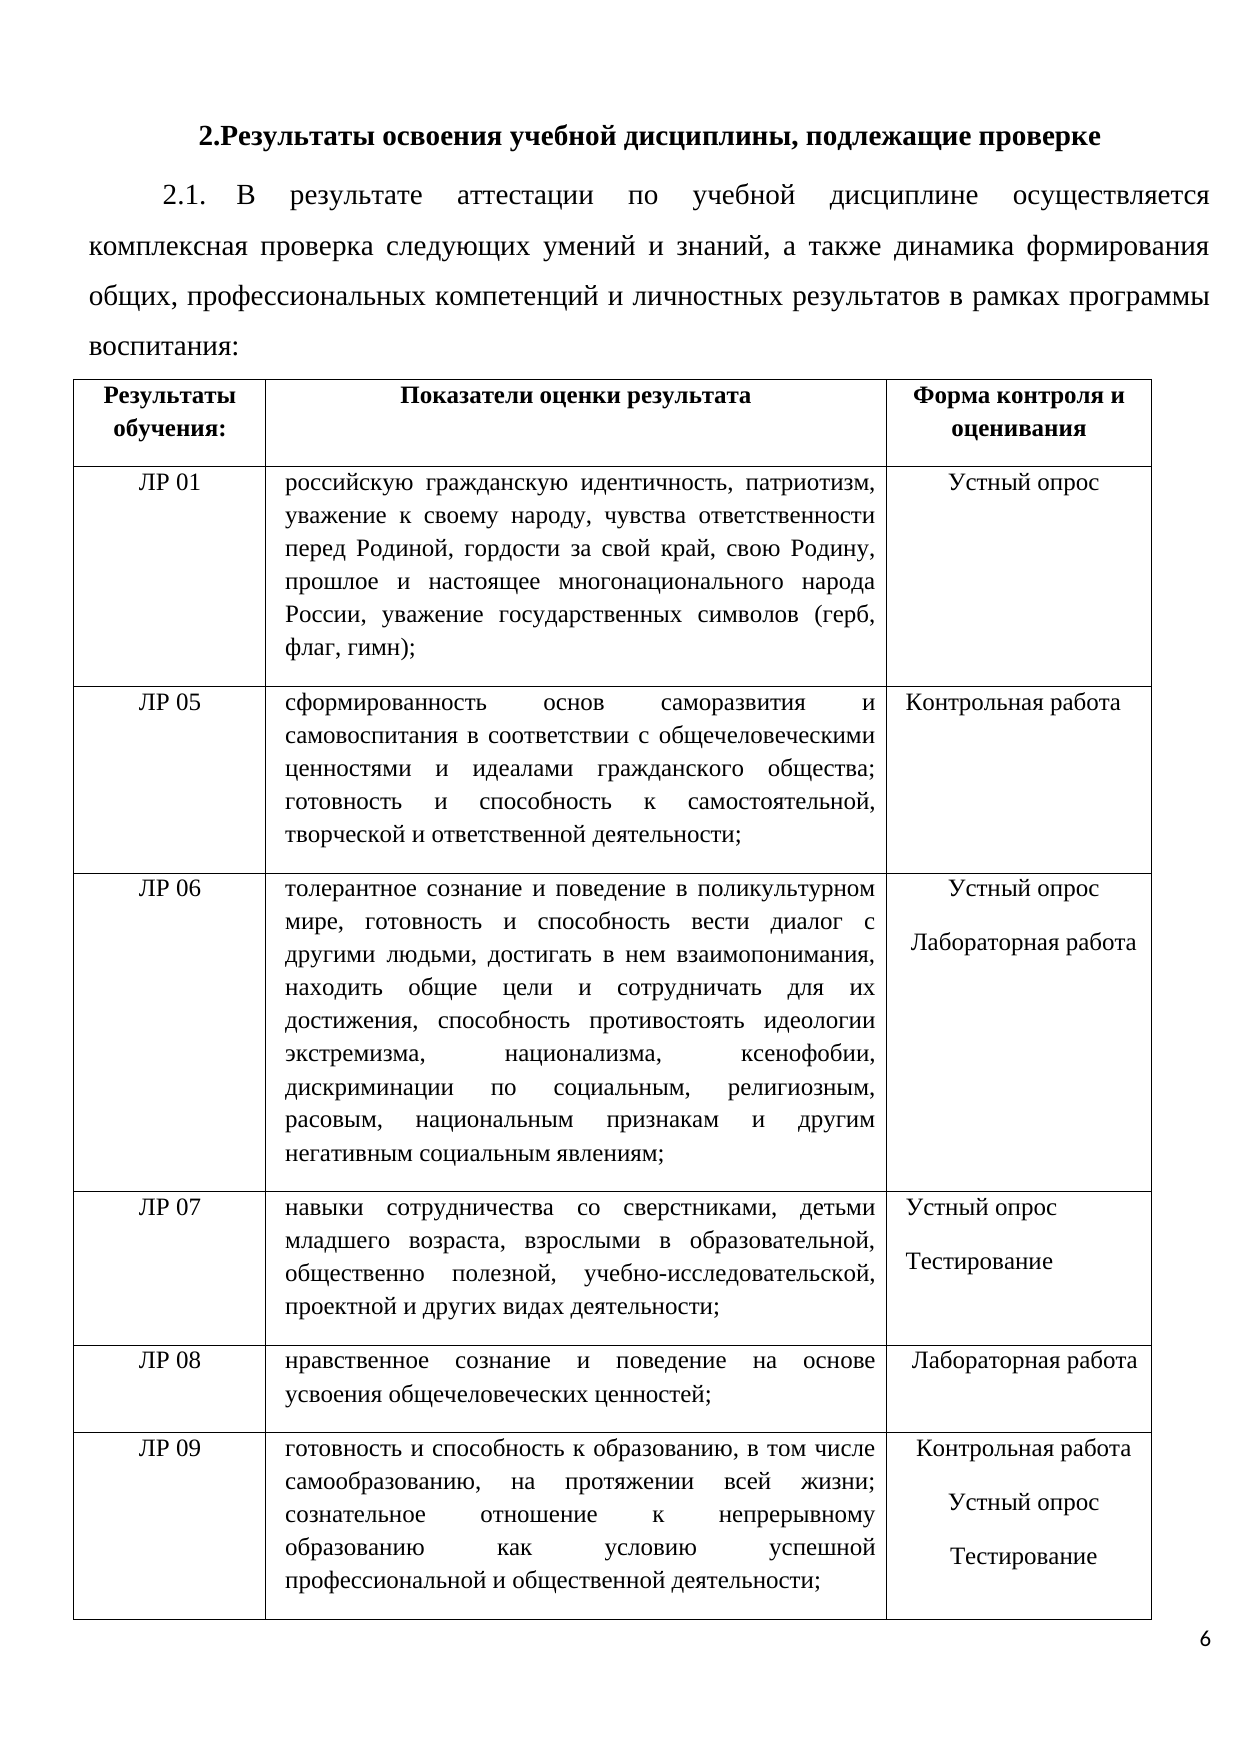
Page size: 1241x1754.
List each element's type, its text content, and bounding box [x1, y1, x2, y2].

table_cell ЛР 01 [74, 467, 265, 686]
table_cell ЛР 06 [74, 874, 265, 1191]
table_cell толерантное сознание и поведение в поликультурном мире, готовность и способность вести диалог с другими людьми, достигать в нем взаимопонимания, находить общие цели и сотрудничать для их достижения, способность противостоять идеологии экстремизма, национализма, ксенофобии, дискриминации по социальным, религиозным, расовым, национальным признакам и другим негативным социальным явлениям; [266, 874, 886, 1191]
table_cell нравственное сознание и поведение на основе усвоения общечеловеческих ценностей; [266, 1346, 886, 1432]
table_cell Устный опрос [887, 467, 1151, 686]
table_cell Устный опрос Лабораторная работа [887, 874, 1151, 1191]
table_cell ЛР 07 [74, 1192, 265, 1344]
table_header Форма контроля и оценивания [887, 380, 1151, 466]
table_header Показатели оценки результата [266, 380, 886, 466]
table_cell ЛР 05 [74, 687, 265, 872]
table_header Результаты обучения: [74, 380, 265, 466]
table_cell российскую гражданскую идентичность, патриотизм, уважение к своему народу, чувства ответственности перед Родиной, гордости за свой край, свою Родину, прошлое и настоящее многонационального народа России, уважение государственных символов (герб, флаг, гимн); [266, 467, 886, 686]
table_cell Лабораторная работа [887, 1346, 1151, 1432]
list В результате аттестации по учебной дисциплине осуществляется комплексная проверка следующих умений и знаний, а также динамика формирования общих, профессиональных компетенций и личностных результатов в рамках программы воспитания: [88, 177, 1211, 362]
table_cell сформированность основ саморазвития и самовоспитания в соответствии с общечеловеческими ценностями и идеалами гражданского общества; готовность и способность к самостоятельной, творческой и ответственной деятельности; [266, 687, 886, 872]
table_cell Контрольная работа Устный опрос Тестирование [887, 1433, 1151, 1619]
table_cell ЛР 08 [74, 1346, 265, 1432]
text 2.Результаты освоения учебной дисциплины, подлежащие проверке [88, 118, 1211, 152]
table_cell Контрольная работа [887, 687, 1151, 872]
table_cell готовность и способность к образованию, в том числе самообразованию, на протяжении всей жизни; сознательное отношение к непрерывному образованию как условию успешной профессиональной и общественной деятельности; [266, 1433, 886, 1619]
table_cell ЛР 09 [74, 1433, 265, 1619]
table_cell навыки сотрудничества со сверстниками, детьми младшего возраста, взрослыми в образовательной, общественно полезной, учебно-исследовательской, проектной и других видах деятельности; [266, 1192, 886, 1344]
table_cell Устный опрос Тестирование [887, 1192, 1151, 1344]
